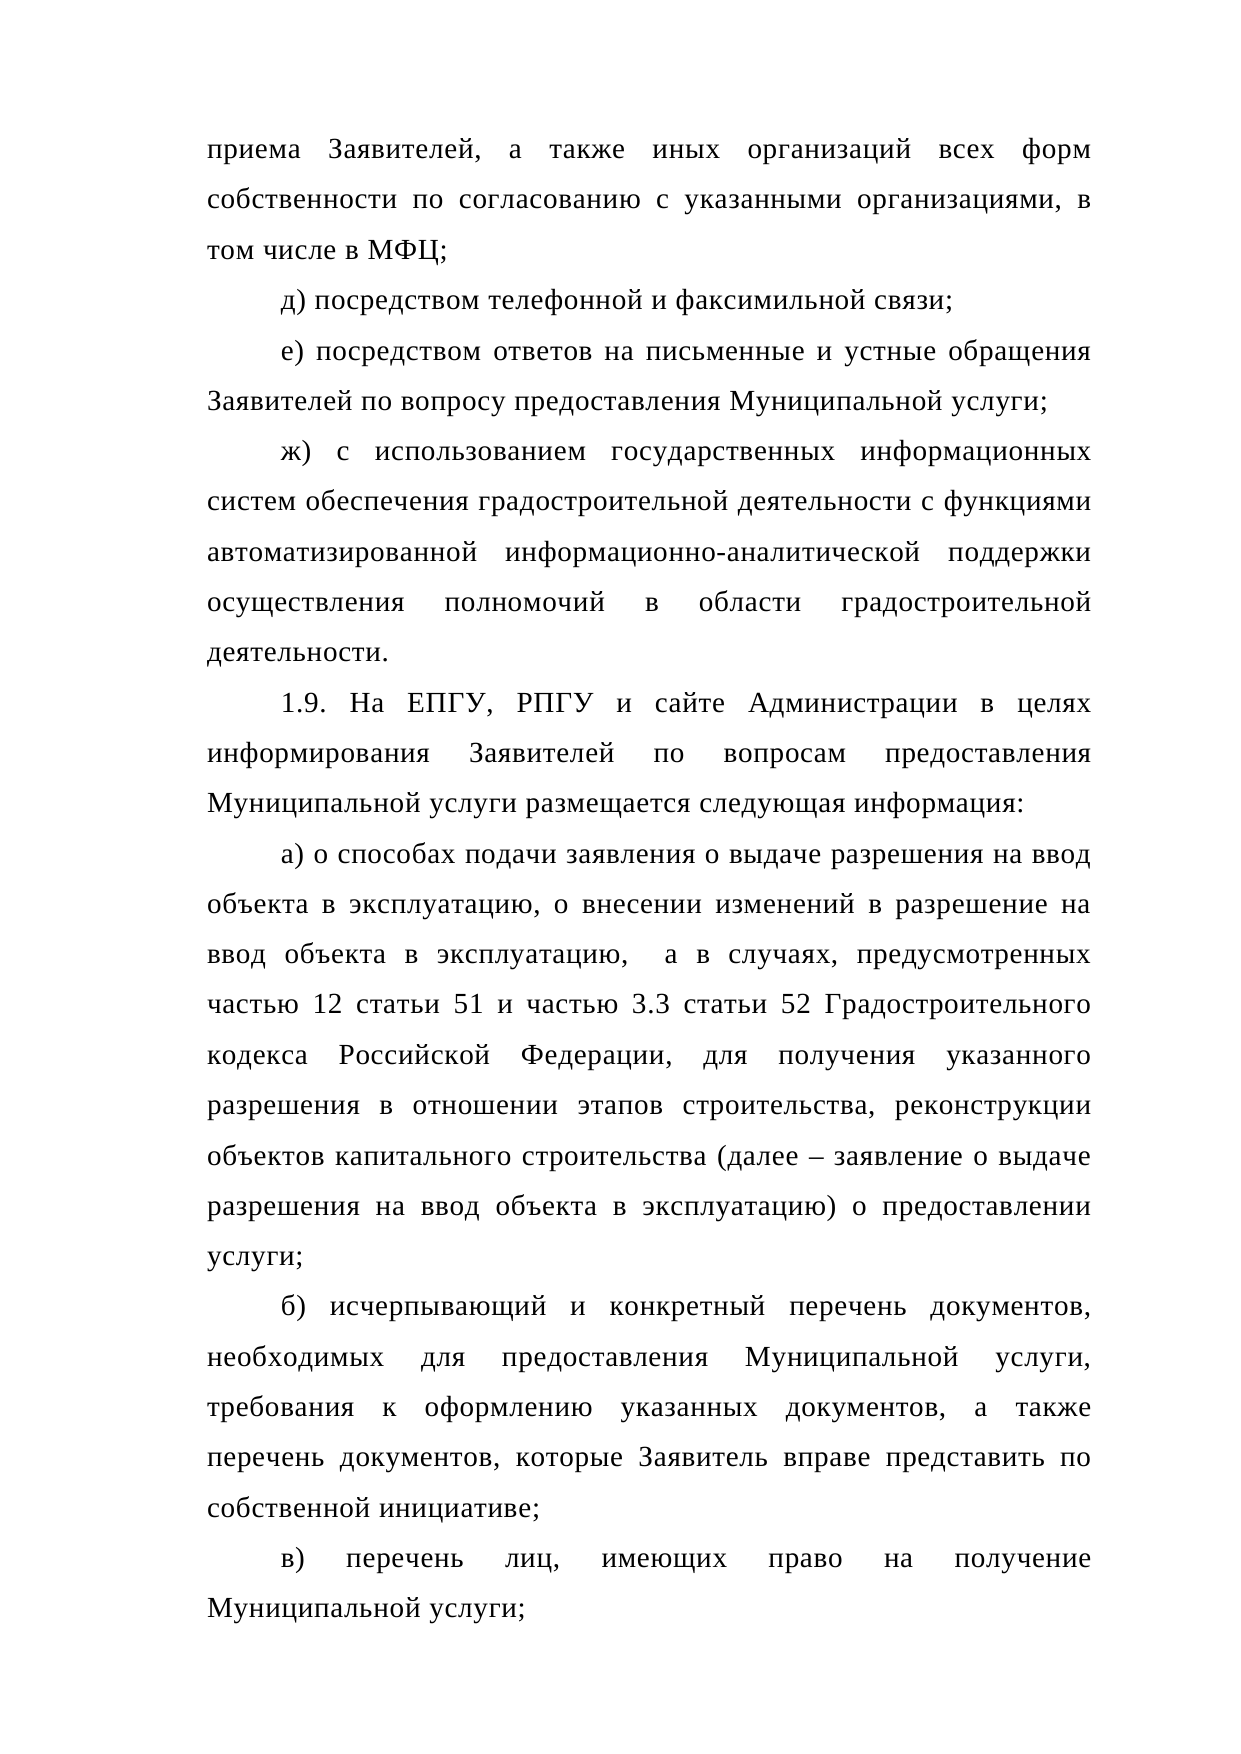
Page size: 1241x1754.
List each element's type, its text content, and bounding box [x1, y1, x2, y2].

text б) исчерпывающий и конкретный перечень документов, необходимых для предоставления Муниципальной услуги, требования к оформлению указанных документов, а также перечень документов, которые Заявитель вправе представить по собственной инициативе; [207, 1288, 1093, 1523]
text ж) с использованием государственных информационных систем обеспечения градостроительной деятельности с функциями автоматизированной информационно-аналитической поддержки осуществления полномочий в области градостроительной деятельности. [207, 433, 1093, 668]
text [207, 131, 1093, 266]
text е) посредством ответов на письменные и устные обращения Заявителей по вопросу предоставления Муниципальной услуги; [207, 333, 1093, 416]
text 1.9. На ЕПГУ, РПГУ и сайте Администрации в целях информирования Заявителей по вопросам предоставления Муниципальной услуги размещается следующая информация: [207, 685, 1093, 819]
text а) о способах подачи заявления о выдаче разрешения на ввод объекта в эксплуатацию, о внесении изменений в разрешение на ввод объекта в эксплуатацию, а в случаях, предусмотренных частью 12 статьи 51 и частью 3.3 статьи 52 Градостроительного кодекса Российской Федерации, для получения указанного разрешения в отношении этапов строительства, реконструкции объектов капитального строительства (далее – заявление о выдаче разрешения на ввод объекта в эксплуатацию) о предоставлении услуги; [207, 836, 1093, 1272]
text д) посредством телефонной и факсимильной связи; [207, 282, 1093, 316]
text в) перечень лиц, имеющих право на получение Муниципальной услуги; [207, 1540, 1093, 1624]
